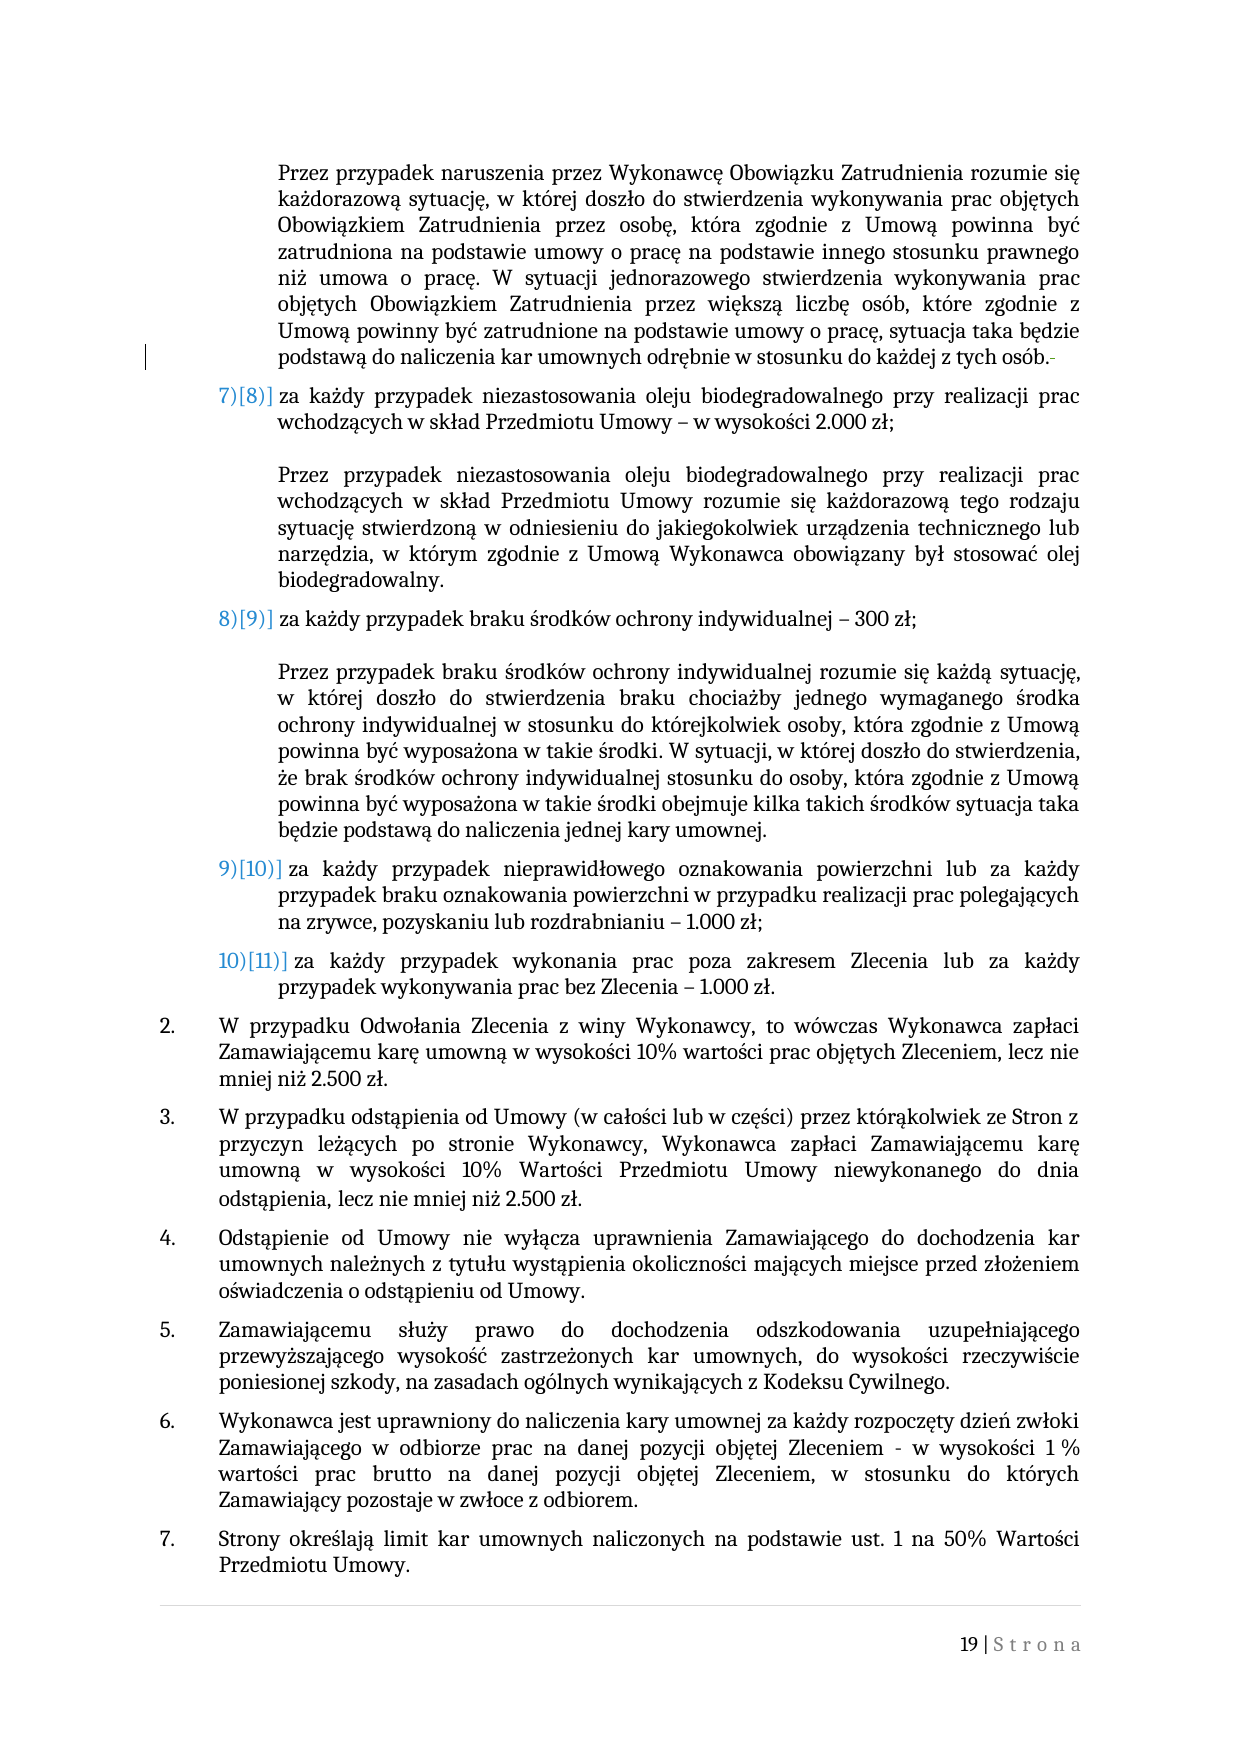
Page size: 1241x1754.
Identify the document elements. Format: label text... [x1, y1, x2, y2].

list za każdy przypadek niezastosowania oleju biodegradowalnego przy realizacji prac wchodzących w skład Przedmiotu Umowy – w wysokości 2.000 zł; Przez przypadek niezastosowania oleju biodegradowalnego przy realizacji prac wchodzących w skład Przedmiotu Umowy rozumie się każdorazową tego rodzaju sytuację stwierdzoną w odniesieniu do jakiegokolwiek urządzenia technicznego lub narzędzia, w którym zgodnie z Umową Wykonawca obowiązany był stosować olej biodegradowalny. [218, 383, 1081, 594]
text 4. Odstąpienie od Umowy nie wyłącza uprawnienia Zamawiającego do dochodzenia kar umownych należnych z tytułu wystąpienia okoliczności mających miejsce przed złożeniem oświadczenia o odstąpieniu od Umowy. [159, 1225, 1081, 1304]
text 6. Wykonawca jest uprawniony do naliczenia kary umownej za każdy rozpoczęty dzień zwłoki Zamawiającego w odbiorze prac na danej pozycji objętej Zleceniem - w wysokości 1 % wartości prac brutto na danej pozycji objętej Zleceniem, w stosunku do których Zamawiający pozostaje w zwłoce z odbiorem. [159, 1408, 1081, 1513]
list za każdy przypadek nieprawidłowego oznakowania powierzchni lub za każdy przypadek braku oznakowania powierzchni w przypadku realizacji prac polegających na zrywce, pozyskaniu lub rozdrabnianiu – 1.000 zł; [218, 856, 1081, 935]
text 5. Zamawiającemu służy prawo do dochodzenia odszkodowania uzupełniającego przewyższającego wysokość zastrzeżonych kar umownych, do wysokości rzeczywiście poniesionej szkody, na zasadach ogólnych wynikających z Kodeksu Cywilnego. [159, 1316, 1081, 1395]
text 7. Strony określają limit kar umownych naliczonych na podstawie ust. 1 na 50% Wartości Przedmiotu Umowy. [159, 1526, 1081, 1578]
list za każdy przypadek braku środków ochrony indywidualnej – 300 zł; Przez przypadek braku środków ochrony indywidualnej rozumie się każdą sytuację, w której doszło do stwierdzenia braku chociażby jednego wymaganego środka ochrony indywidualnej w stosunku do którejkolwiek osoby, która zgodnie z Umową powinna być wyposażona w takie środki. W sytuacji, w której doszło do stwierdzenia, że brak środków ochrony indywidualnej stosunku do osoby, która zgodnie z Umową powinna być wyposażona w takie środki obejmuje kilka takich środków sytuacja taka będzie podstawą do naliczenia jednej kary umownej. [218, 606, 1081, 843]
list za każdy przypadek wykonania prac poza zakresem Zlecenia lub za każdy przypadek wykonywania prac bez Zlecenia – 1.000 zł. [218, 947, 1081, 1000]
text 3. W przypadku odstąpienia od Umowy (w całości lub w części) przez którąkolwiek ze Stron z przyczyn leżących po stronie Wykonawcy, Wykonawca zapłaci Zamawiającemu karę umowną w wysokości 10% Wartości Przedmiotu Umowy niewykonanego do dnia odstąpienia, lecz nie mniej niż 2.500 zł. [159, 1104, 1081, 1212]
text 2. W przypadku Odwołania Zlecenia z winy Wykonawcy, to wówczas Wykonawca zapłaci Zamawiającemu karę umowną w wysokości 10% wartości prac objętych Zleceniem, lecz nie mniej niż 2.500 zł. [159, 1013, 1081, 1092]
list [218, 159, 1081, 370]
